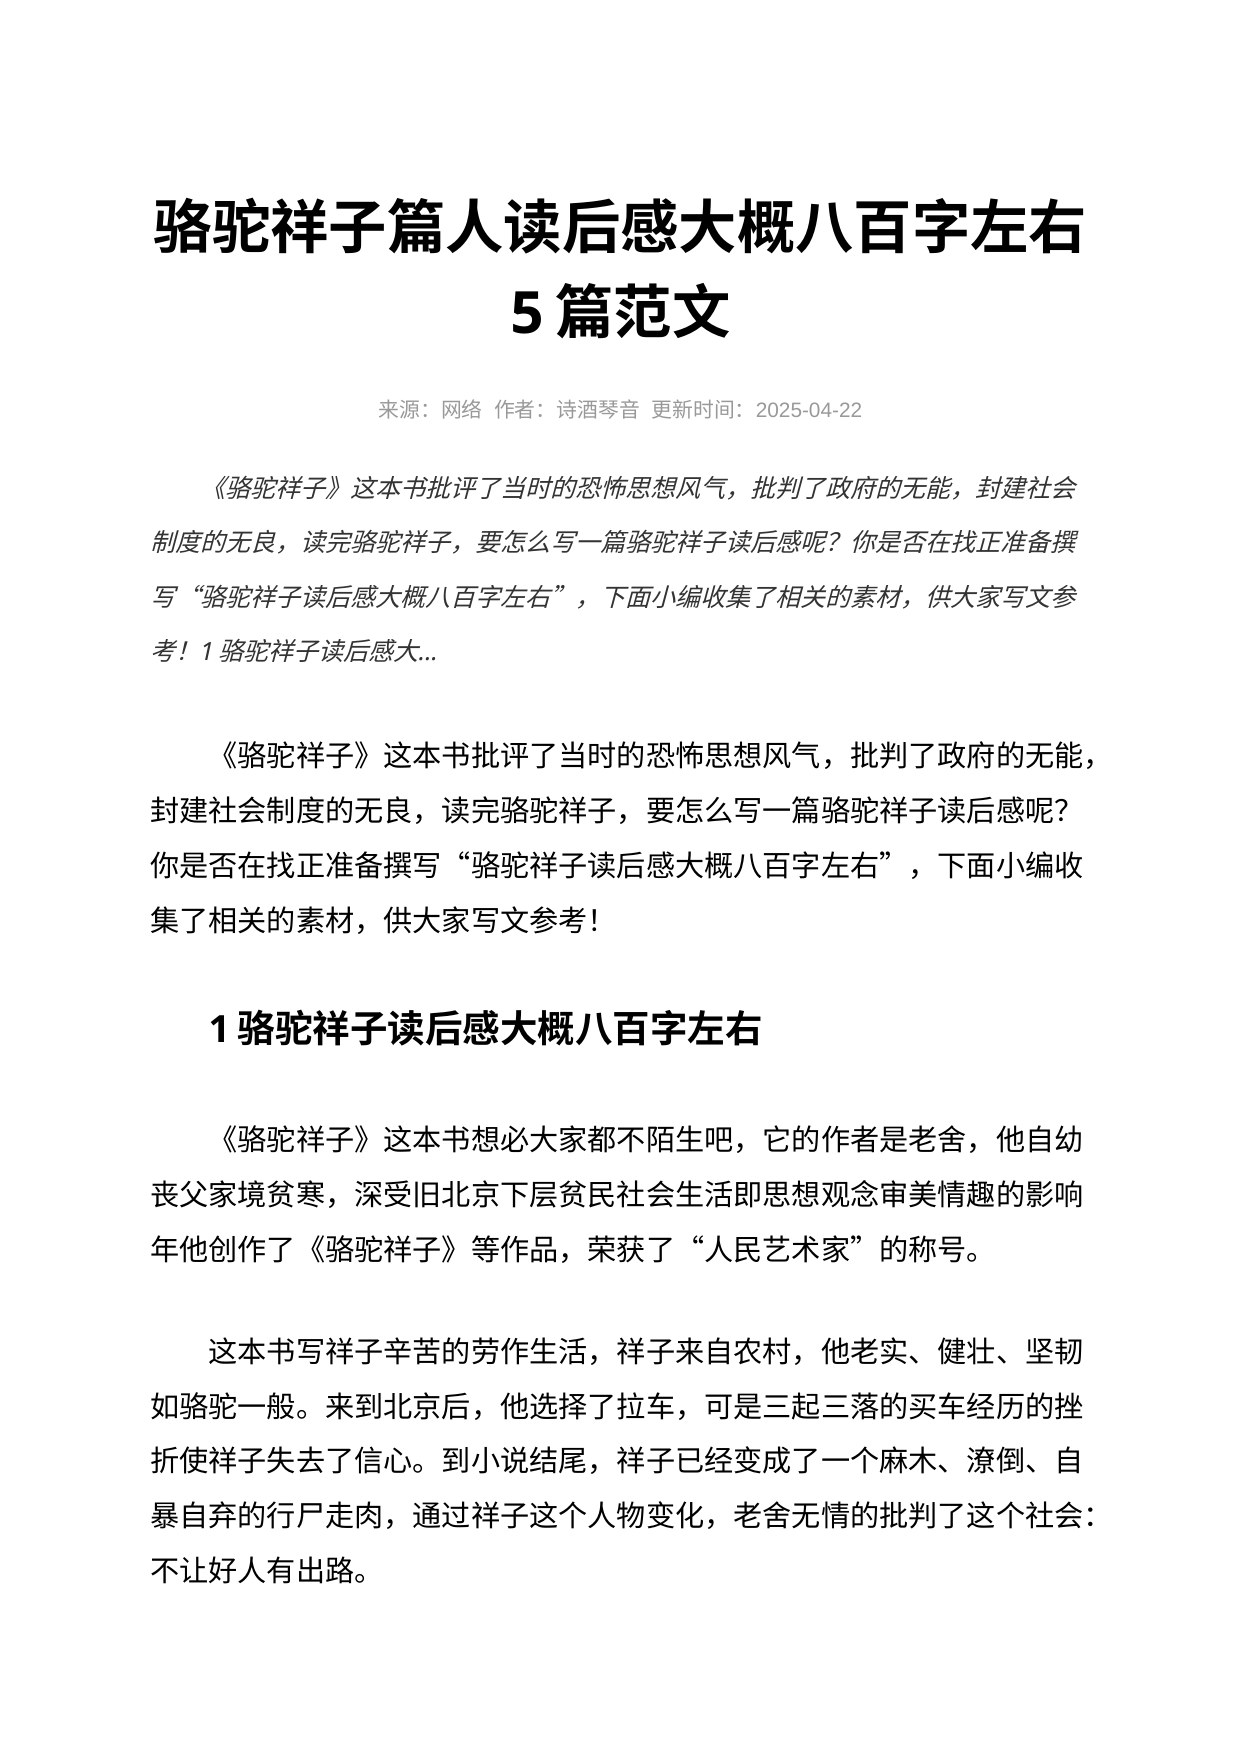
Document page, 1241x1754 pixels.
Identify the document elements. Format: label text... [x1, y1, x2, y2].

text 《骆驼祥子》这本书批评了当时的恐怖思想风气，批判了政府的无能，封建社会制度的无良，读完骆驼祥子，要怎么写一篇骆驼祥子读后感呢？你是否在找正准备撰写“骆驼祥子读后感大概八百字左右”，下面小编收集了相关的素材，供大家写文参考！1骆驼祥子读后感大... [150, 468, 1090, 668]
text 《骆驼祥子》这本书批评了当时的恐怖思想风气，批判了政府的无能，封建社会制度的无良，读完骆驼祥子，要怎么写一篇骆驼祥子读后感呢？你是否在找正准备撰写“骆驼祥子读后感大概八百字左右”，下面小编收集了相关的素材，供大家写文参考！ [150, 733, 1090, 939]
text 来源：网络 作者：诗酒琴音 更新时间：2025-04-22 [150, 397, 1090, 421]
text 这本书写祥子辛苦的劳作生活，祥子来自农村，他老实、健壮、坚韧如骆驼一般。来到北京后，他选择了拉车，可是三起三落的买车经历的挫折使祥子失去了信心。到小说结尾，祥子已经变成了一个麻木、潦倒、自暴自弃的行尸走肉，通过祥子这个人物变化，老舍无情的批判了这个社会：不让好人有出路。 [150, 1328, 1090, 1590]
subtitle 骆驼祥子篇人读后感大概八百字左右5篇范文 [150, 181, 1090, 351]
text 1骆驼祥子读后感大概八百字左右 [150, 999, 1090, 1053]
text 《骆驼祥子》这本书想必大家都不陌生吧，它的作者是老舍，他自幼丧父家境贫寒，深受旧北京下层贫民社会生活即思想观念审美情趣的影响年他创作了《骆驼祥子》等作品，荣获了“人民艺术家”的称号。 [150, 1117, 1090, 1269]
